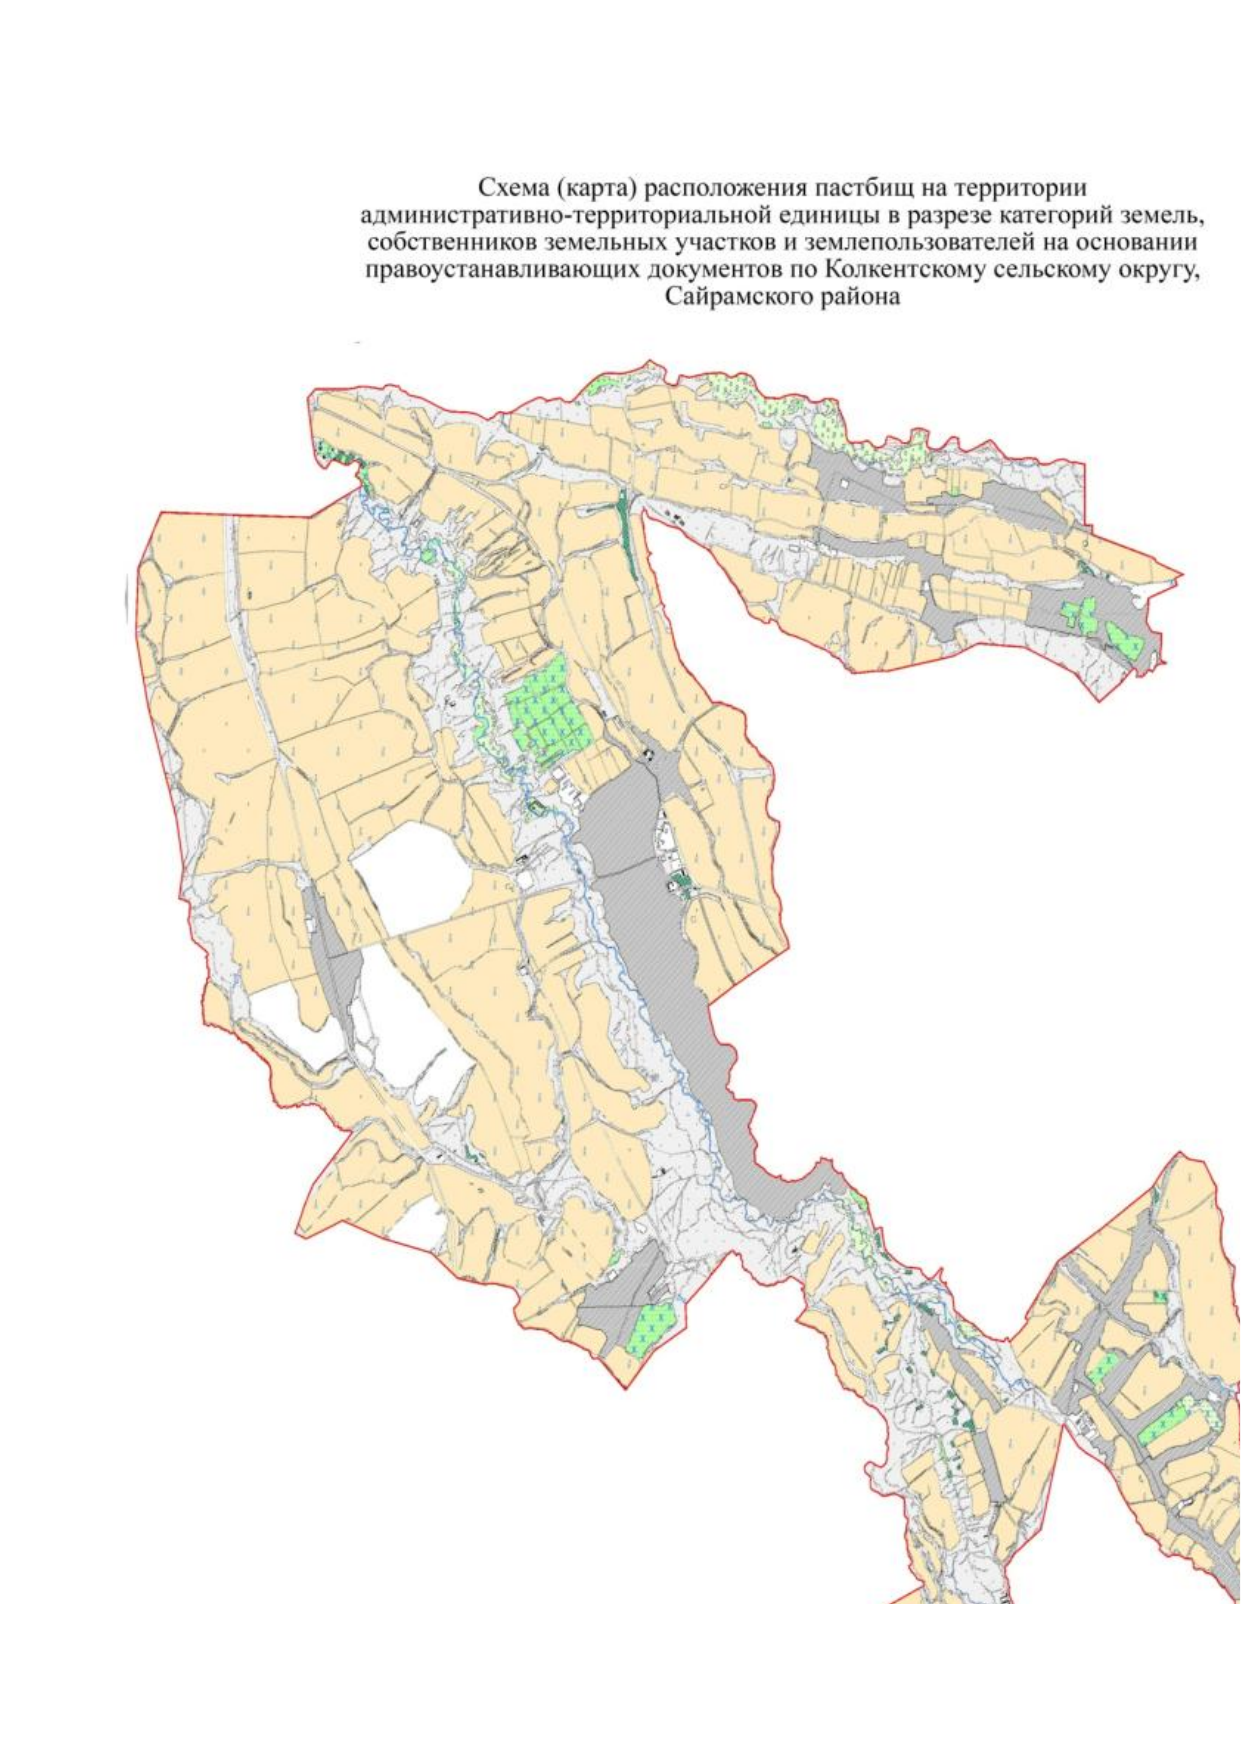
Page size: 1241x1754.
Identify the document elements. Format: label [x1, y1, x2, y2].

picture [112, 150, 1241, 1604]
